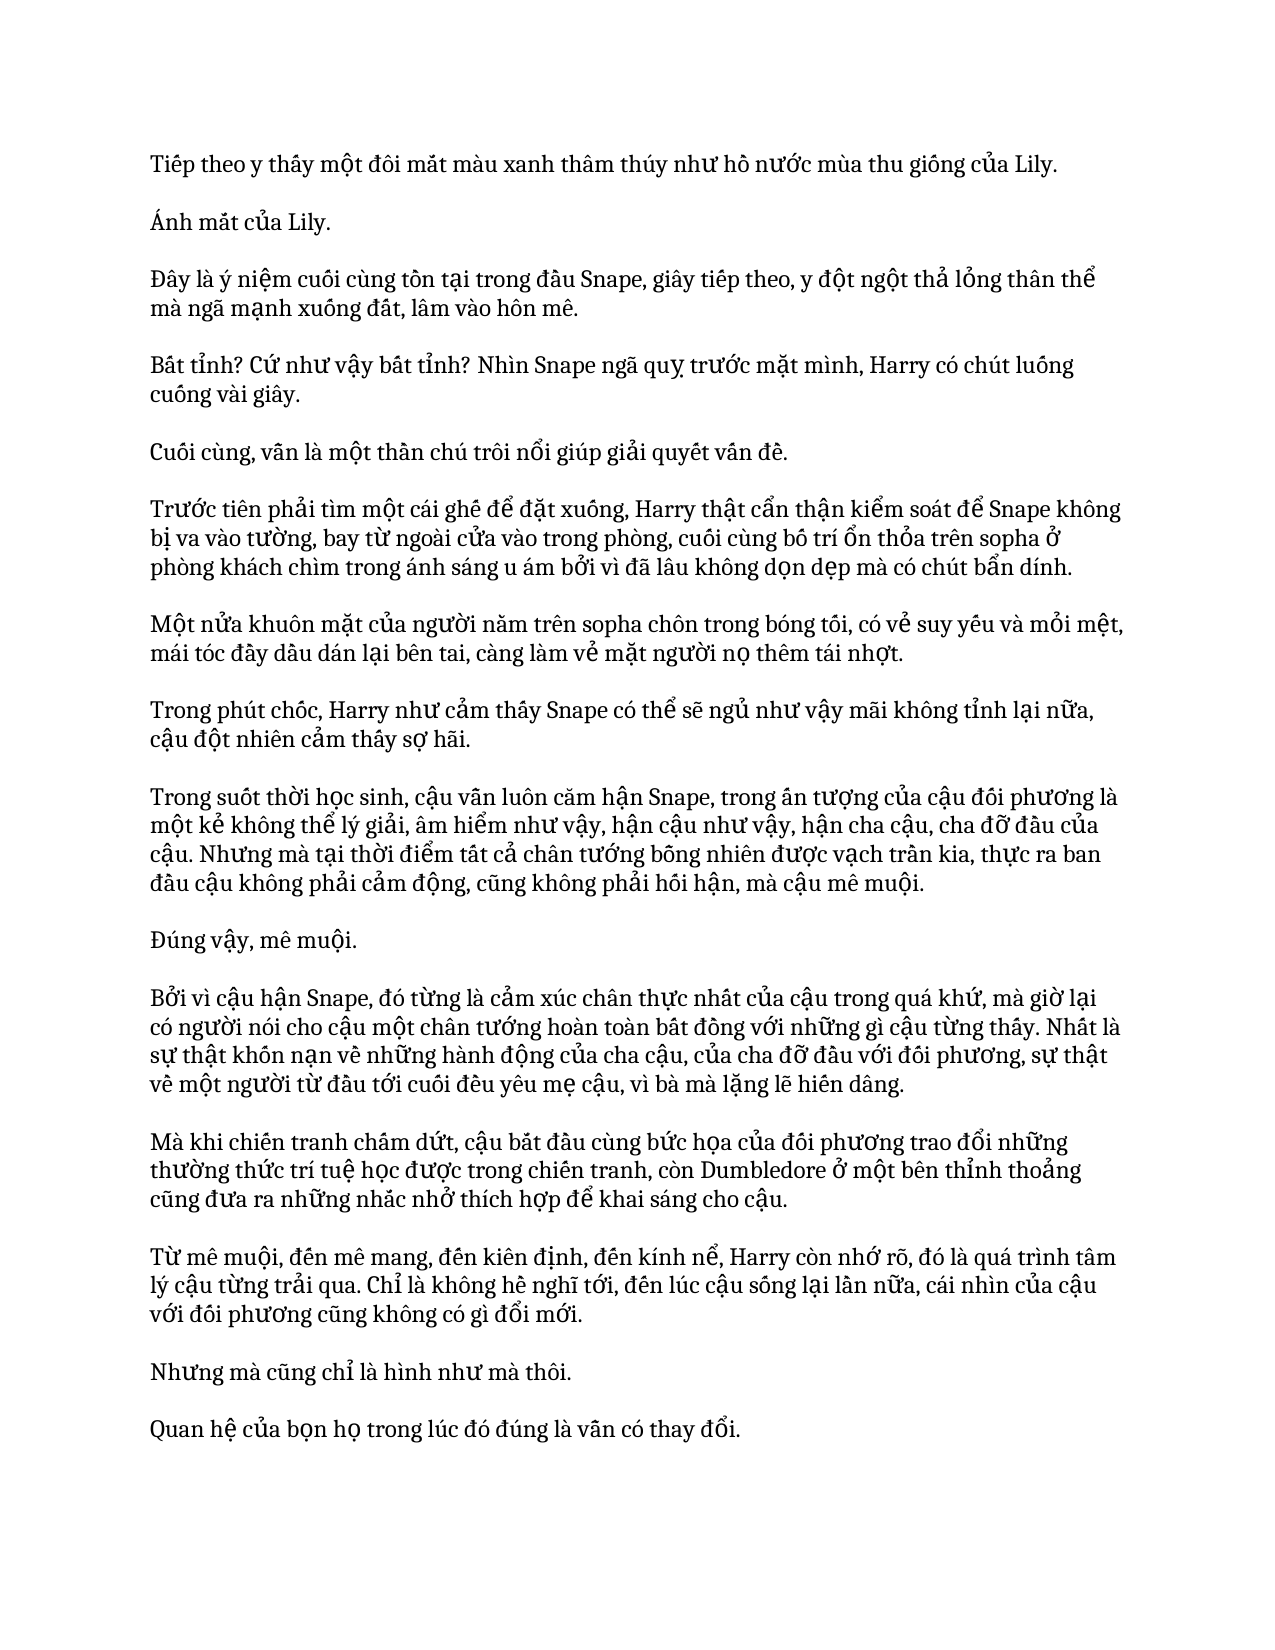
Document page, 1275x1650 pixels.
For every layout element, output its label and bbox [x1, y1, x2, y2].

text [150, 150, 1125, 1472]
